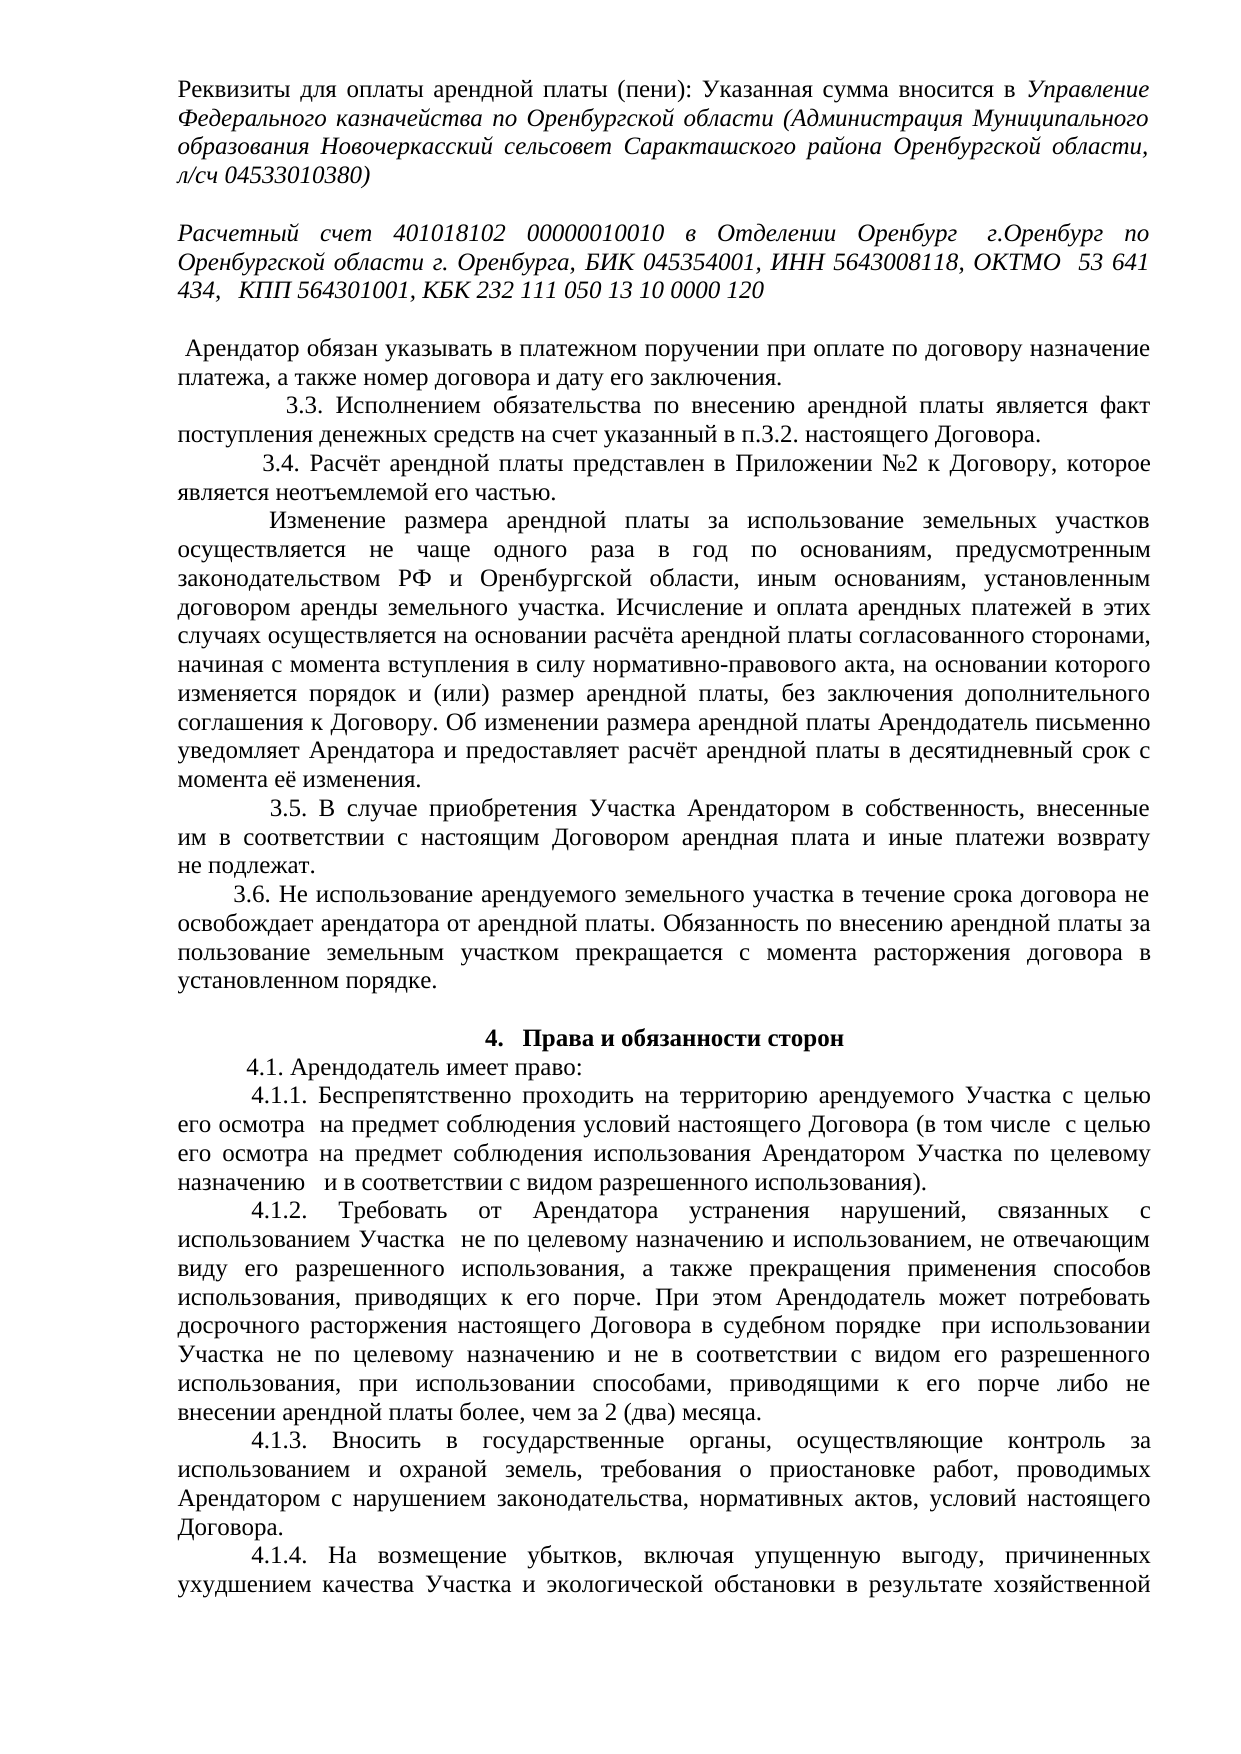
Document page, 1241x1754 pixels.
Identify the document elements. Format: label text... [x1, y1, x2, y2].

text 3.3. Исполнением обязательства по внесению арендной платы является факт поступления денежных средств на счет указанный в п.3.2. настоящего Договора. [177, 391, 1152, 448]
text Реквизиты для оплаты арендной платы (пени): Указанная сумма вносится в Управление Федерального казначейства по Оренбургской области (Администрация Муниципального образования Новочеркасский сельсовет Саракташского района Оренбургской области, л/сч 04533010380) [177, 74, 1152, 189]
text 3.5. В случае приобретения Участка Арендатором в собственность, внесенные им в соответствии с настоящим Договором арендная плата и иные платежи возврату не подлежат. [177, 793, 1152, 879]
text Изменение размера арендной платы за использование земельных участков осуществляется не чаще одного раза в год по основаниям, предусмотренным законодательством РФ и Оренбургской области, иным основаниям, установленным договором аренды земельного участка. Исчисление и оплата арендных платежей в этих случаях осуществляется на основании расчёта арендной платы согласованного сторонами, начиная с момента вступления в силу нормативно-правового акта, на основании которого изменяется порядок и (или) размер арендной платы, без заключения дополнительного соглашения к Договору. Об изменении размера арендной платы Арендодатель письменно уведомляет Арендатора и предоставляет расчёт арендной платы в десятидневный срок с момента её изменения. [177, 506, 1152, 793]
list Права и обязанности сторон [177, 1023, 1152, 1052]
text 4.1.2. Требовать от Арендатора устранения нарушений, связанных с использованием Участка не по целевому назначению и использованием, не отвечающим виду его разрешенного использования, а также прекращения применения способов использования, приводящих к его порче. При этом Арендодатель может потребовать досрочного расторжения настоящего Договора в судебном порядке при использовании Участка не по целевому назначению и не в соответствии с видом его разрешенного использования, при использовании способами, приводящими к его порче либо не внесении арендной платы более, чем за 2 (два) месяца. [177, 1196, 1152, 1426]
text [177, 1541, 1152, 1598]
text Расчетный счет 401018102 00000010010 в Отделении Оренбург г.Оренбург по Оренбургской области г. Оренбурга, БИК 045354001, ИНН 5643008118, ОКТМО 53 641 434, КПП 564301001, КБК 232 111 050 13 10 0000 120 [177, 218, 1152, 304]
text 4.1.3. Вносить в государственные органы, осуществляющие контроль за использованием и охраной земель, требования о приостановке работ, проводимых Арендатором с нарушением законодательства, нормативных актов, условий настоящего Договора. [177, 1426, 1152, 1541]
text 4.1.1. Беспрепятственно проходить на территорию арендуемого Участка с целью его осмотра на предмет соблюдения условий настоящего Договора (в том числе с целью его осмотра на предмет соблюдения использования Арендатором Участка по целевому назначению и в соответствии с видом разрешенного использования). [177, 1081, 1152, 1196]
text 3.6. Не использование арендуемого земельного участка в течение срока договора не освобождает арендатора от арендной платы. Обязанность по внесению арендной платы за пользование земельным участком прекращается с момента расторжения договора в установленном порядке. [177, 879, 1152, 994]
text 4.1. Арендодатель имеет право: [177, 1052, 1152, 1081]
text Арендатор обязан указывать в платежном поручении при оплате по договору назначение платежа, а также номер договора и дату его заключения. [177, 333, 1152, 391]
text 3.4. Расчёт арендной платы представлен в Приложении №2 к Договору, которое является неотъемлемой его частью. [177, 448, 1152, 506]
